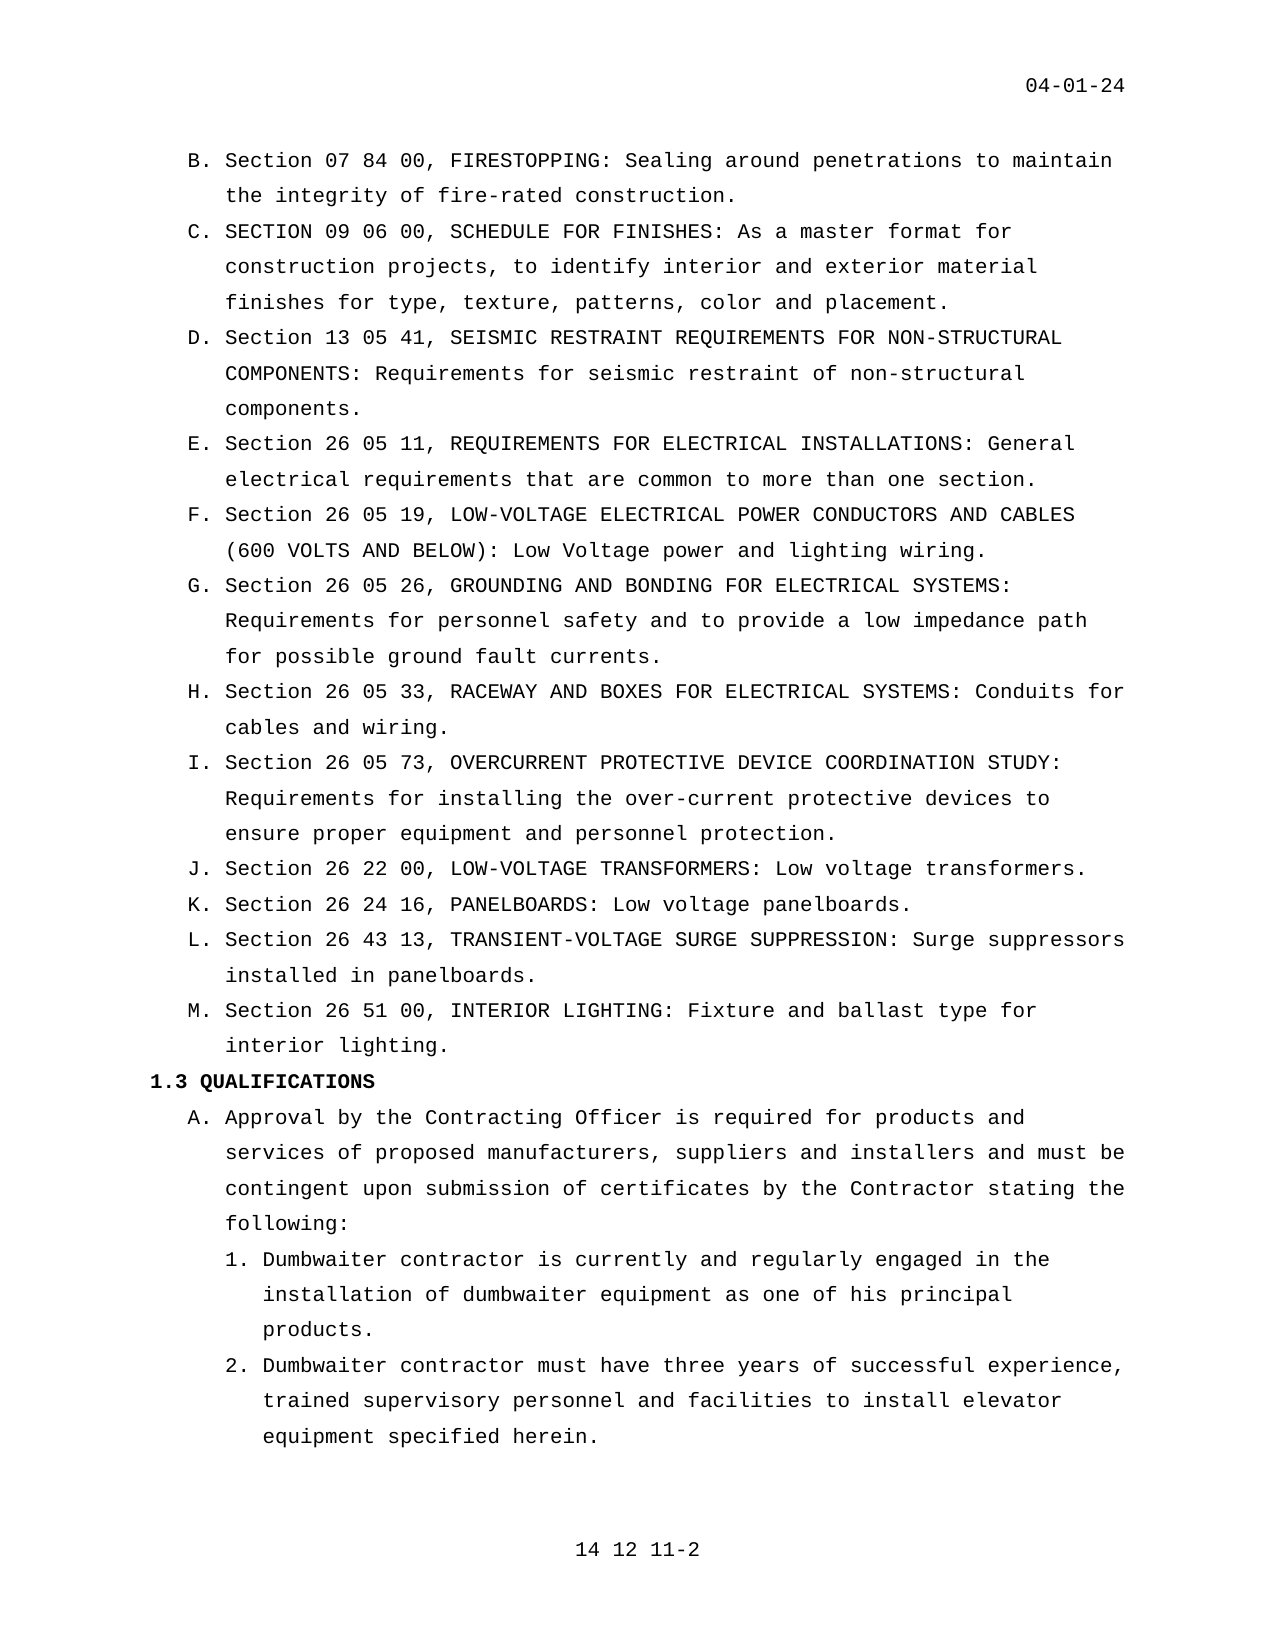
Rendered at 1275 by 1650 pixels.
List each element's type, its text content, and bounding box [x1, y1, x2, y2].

text 2. Dumbwaiter contractor must have three years of successful experience, trained supervisory personnel and facilities to install elevator equipment specified herein. [225, 1355, 1125, 1449]
text L. Section 26 43 13, TRANSIENT-VOLTAGE SURGE SUPPRESSION: Surge suppressors installed in panelboards. [187, 929, 1125, 988]
text H. Section 26 05 33, RACEWAY AND BOXES FOR ELECTRICAL SYSTEMS: Conduits for cables and wiring. [187, 681, 1125, 740]
text J. Section 26 22 00, LOW-VOLTAGE TRANSFORMERS: Low voltage transformers. [187, 858, 1125, 882]
text B. Section 07 84 00, FIRESTOPPING: Sealing around penetrations to maintain the integrity of fire-rated construction. [187, 150, 1125, 209]
text D. Section 13 05 41, SEISMIC RESTRAINT REQUIREMENTS FOR NON-STRUCTURAL COMPONENTS: Requirements for seismic restraint of non-structural components. [187, 327, 1125, 422]
text C. SECTION 09 06 00, SCHEDULE FOR FINISHES: As a master format for construction projects, to identify interior and exterior material finishes for type, texture, patterns, color and placement. [187, 221, 1125, 315]
text K. Section 26 24 16, PANELBOARDS: Low voltage panelboards. [187, 894, 1125, 917]
text 1.3 QUALIfications [150, 1071, 1125, 1094]
text I. Section 26 05 73, OVERCURRENT PROTECTIVE DEVICE COORDINATION STUDY: Requirements for installing the over-current protective devices to ensure proper equipment and personnel protection. [187, 752, 1125, 847]
text E. Section 26 05 11, REQUIREMENTS FOR ELECTRICAL INSTALLATIONS: General electrical requirements that are common to more than one section. [187, 433, 1125, 492]
text A. Approval by the Contracting Officer is required for products and services of proposed manufacturers, suppliers and installers and must be contingent upon submission of certificates by the Contractor stating the following: [187, 1107, 1125, 1237]
text G. Section 26 05 26, GROUNDING AND BONDING FOR ELECTRICAL SYSTEMS: Requirements for personnel safety and to provide a low impedance path for possible ground fault currents. [187, 575, 1125, 669]
text 1. Dumbwaiter contractor is currently and regularly engaged in the installation of dumbwaiter equipment as one of his principal products. [225, 1249, 1125, 1343]
text M. Section 26 51 00, INTERIOR LIGHTING: Fixture and ballast type for interior lighting. [187, 1000, 1125, 1059]
text F. Section 26 05 19, LOW-VOLTAGE ELECTRICAL POWER CONDUCTORS AND CABLES (600 VOLTS AND BELOW): Low Voltage power and lighting wiring. [187, 504, 1125, 563]
